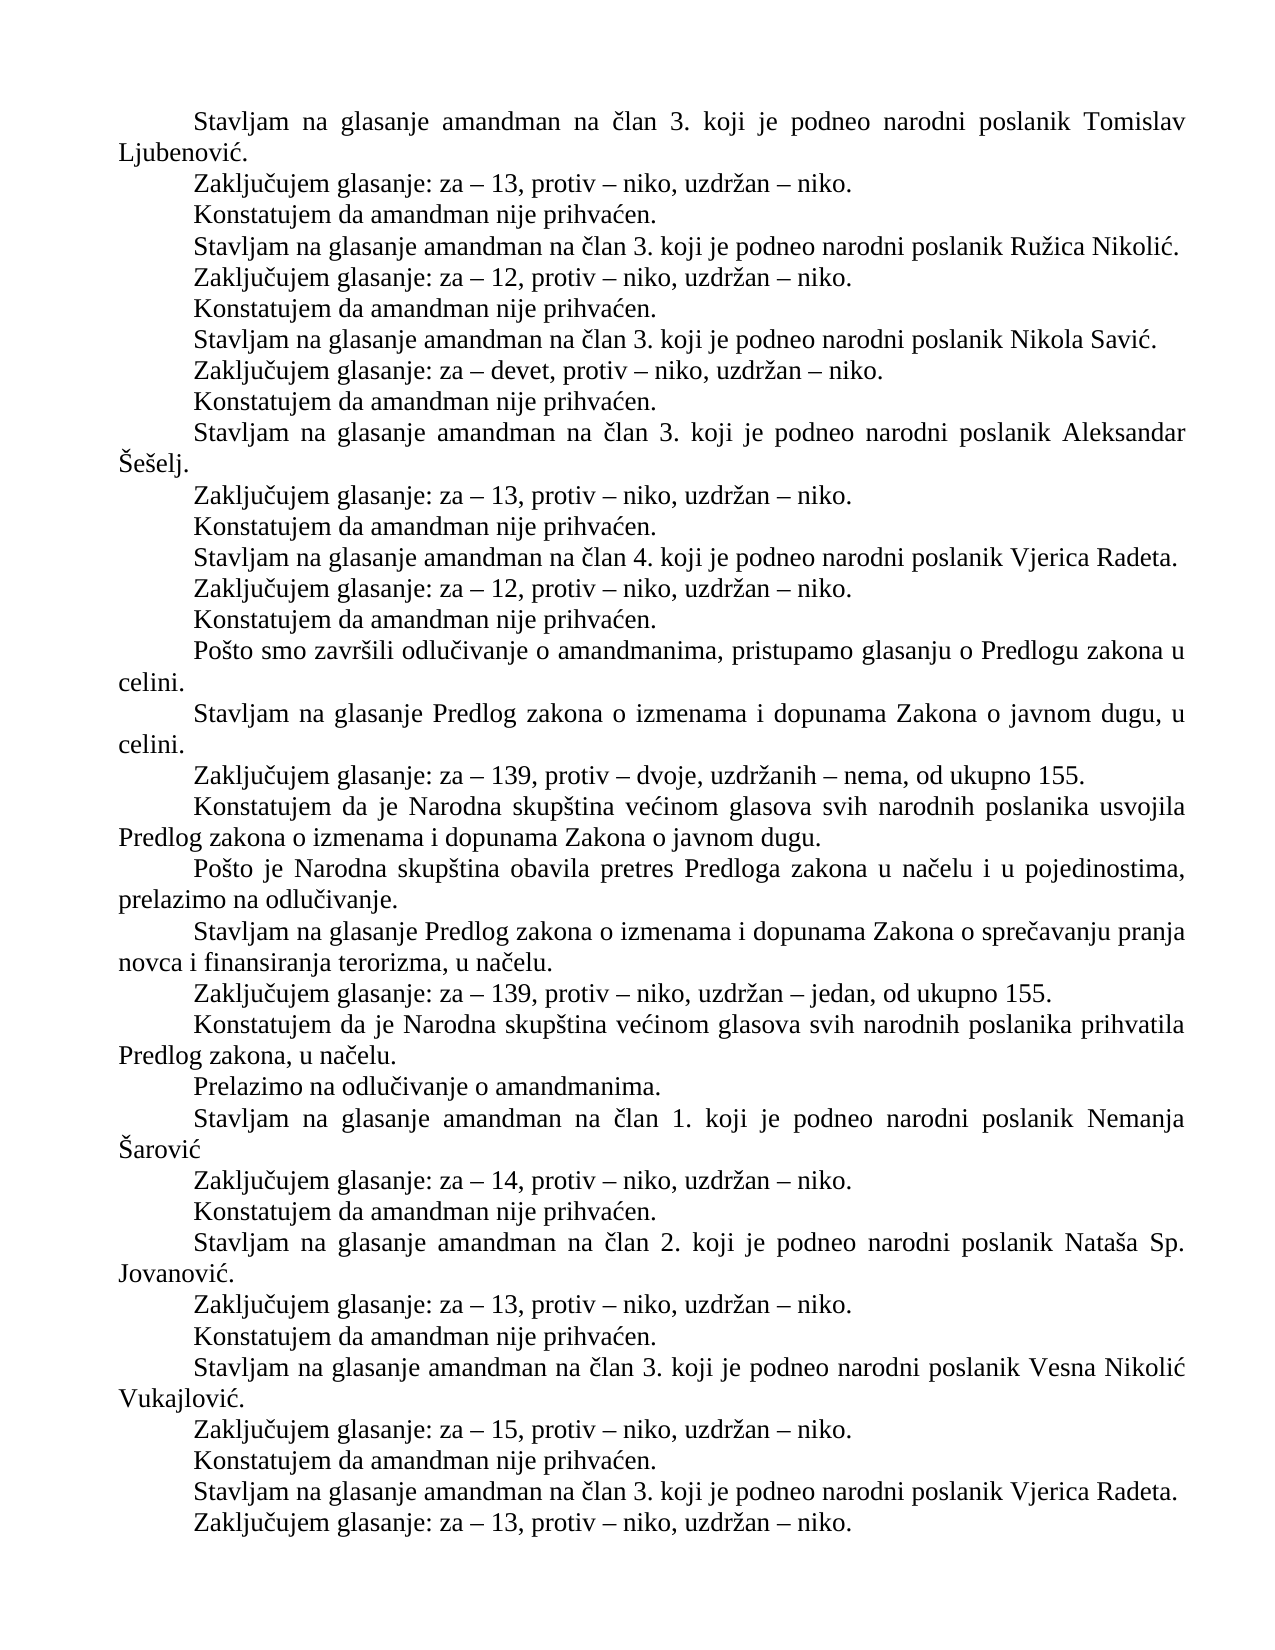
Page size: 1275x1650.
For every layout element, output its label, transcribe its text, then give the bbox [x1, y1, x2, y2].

text Stavljam na glasanje amandman na član 1. koji je podneo narodni poslanik Nemanja Šarović [118, 1102, 1186, 1164]
text Konstatujem da amandman nije prihvaćen. [118, 1195, 1186, 1226]
text Stavljam na glasanje amandman na član 3. koji je podneo narodni poslanik Tomislav Ljubenović. [118, 105, 1186, 167]
text Zaključujem glasanje: za – devet, protiv – niko, uzdržan – niko. [118, 354, 1186, 385]
text Pošto smo završili odlučivanje o amandmanima, pristupamo glasanju o Predlogu zakona u celini. [118, 634, 1186, 697]
text Stavljam na glasanje amandman na član 3. koji je podneo narodni poslanik Vesna Nikolić Vukajlović. [118, 1351, 1186, 1413]
text Stavljam na glasanje Predlog zakona o izmenama i dopunama Zakona o javnom dugu, u celini. [118, 697, 1186, 759]
text Pošto je Narodna skupština obavila pretres Predloga zakona u načelu i u pojedinostima, prelazimo na odlučivanje. [118, 852, 1186, 915]
text Stavljam na glasanje amandman na član 4. koji je podneo narodni poslanik Vjerica Radeta. [118, 541, 1186, 572]
text Zaključujem glasanje: za – 12, protiv – niko, uzdržan – niko. [118, 572, 1186, 603]
text Zaključujem glasanje: za – 139, protiv – dvoje, uzdržanih – nema, od ukupno 155. [118, 759, 1186, 790]
text Zaključujem glasanje: za – 15, protiv – niko, uzdržan – niko. [118, 1413, 1186, 1444]
text Stavljam na glasanje amandman na član 3. koji je podneo narodni poslanik Vjerica Radeta. [118, 1475, 1186, 1507]
text Zaključujem glasanje: za – 12, protiv – niko, uzdržan – niko. [118, 261, 1186, 292]
text Konstatujem da amandman nije prihvaćen. [118, 292, 1186, 323]
text Zaključujem glasanje: za – 13, protiv – niko, uzdržan – niko. [118, 167, 1186, 198]
text Zaključujem glasanje: za – 14, protiv – niko, uzdržan – niko. [118, 1164, 1186, 1195]
text Konstatujem da je Narodna skupština većinom glasova svih narodnih poslanika usvojila Predlog zakona o izmenama i dopunama Zakona o javnom dugu. [118, 790, 1186, 852]
text Konstatujem da amandman nije prihvaćen. [118, 1320, 1186, 1351]
text Zaključujem glasanje: za – 13, protiv – niko, uzdržan – niko. [118, 1288, 1186, 1320]
text Stavljam na glasanje amandman na član 3. koji je podneo narodni poslanik Ružica Nikolić. [118, 229, 1186, 261]
text Stavljam na glasanje amandman na član 2. koji je podneo narodni poslanik Nataša Sp. Jovanović. [118, 1226, 1186, 1288]
text Konstatujem da amandman nije prihvaćen. [118, 198, 1186, 229]
text Konstatujem da amandman nije prihvaćen. [118, 385, 1186, 416]
text Stavljam na glasanje Predlog zakona o izmenama i dopunama Zakona o sprečavanju pranja novca i finansiranja terorizma, u načelu. [118, 915, 1186, 977]
text Zaključujem glasanje: za – 13, protiv – niko, uzdržan – niko. [118, 479, 1186, 510]
text Konstatujem da amandman nije prihvaćen. [118, 510, 1186, 541]
text Stavljam na glasanje amandman na član 3. koji je podneo narodni poslanik Nikola Savić. [118, 323, 1186, 354]
text Prelazimo na odlučivanje o amandmanima. [118, 1071, 1186, 1102]
text Konstatujem da amandman nije prihvaćen. [118, 603, 1186, 634]
text Konstatujem da je Narodna skupština većinom glasova svih narodnih poslanika prihvatila Predlog zakona, u načelu. [118, 1008, 1186, 1071]
text Zaključujem glasanje: za – 13, protiv – niko, uzdržan – niko. [118, 1507, 1186, 1538]
text Zaključujem glasanje: za – 139, protiv – niko, uzdržan – jedan, od ukupno 155. [118, 977, 1186, 1008]
text Konstatujem da amandman nije prihvaćen. [118, 1444, 1186, 1475]
text Stavljam na glasanje amandman na član 3. koji je podneo narodni poslanik Aleksandar Šešelj. [118, 416, 1186, 479]
